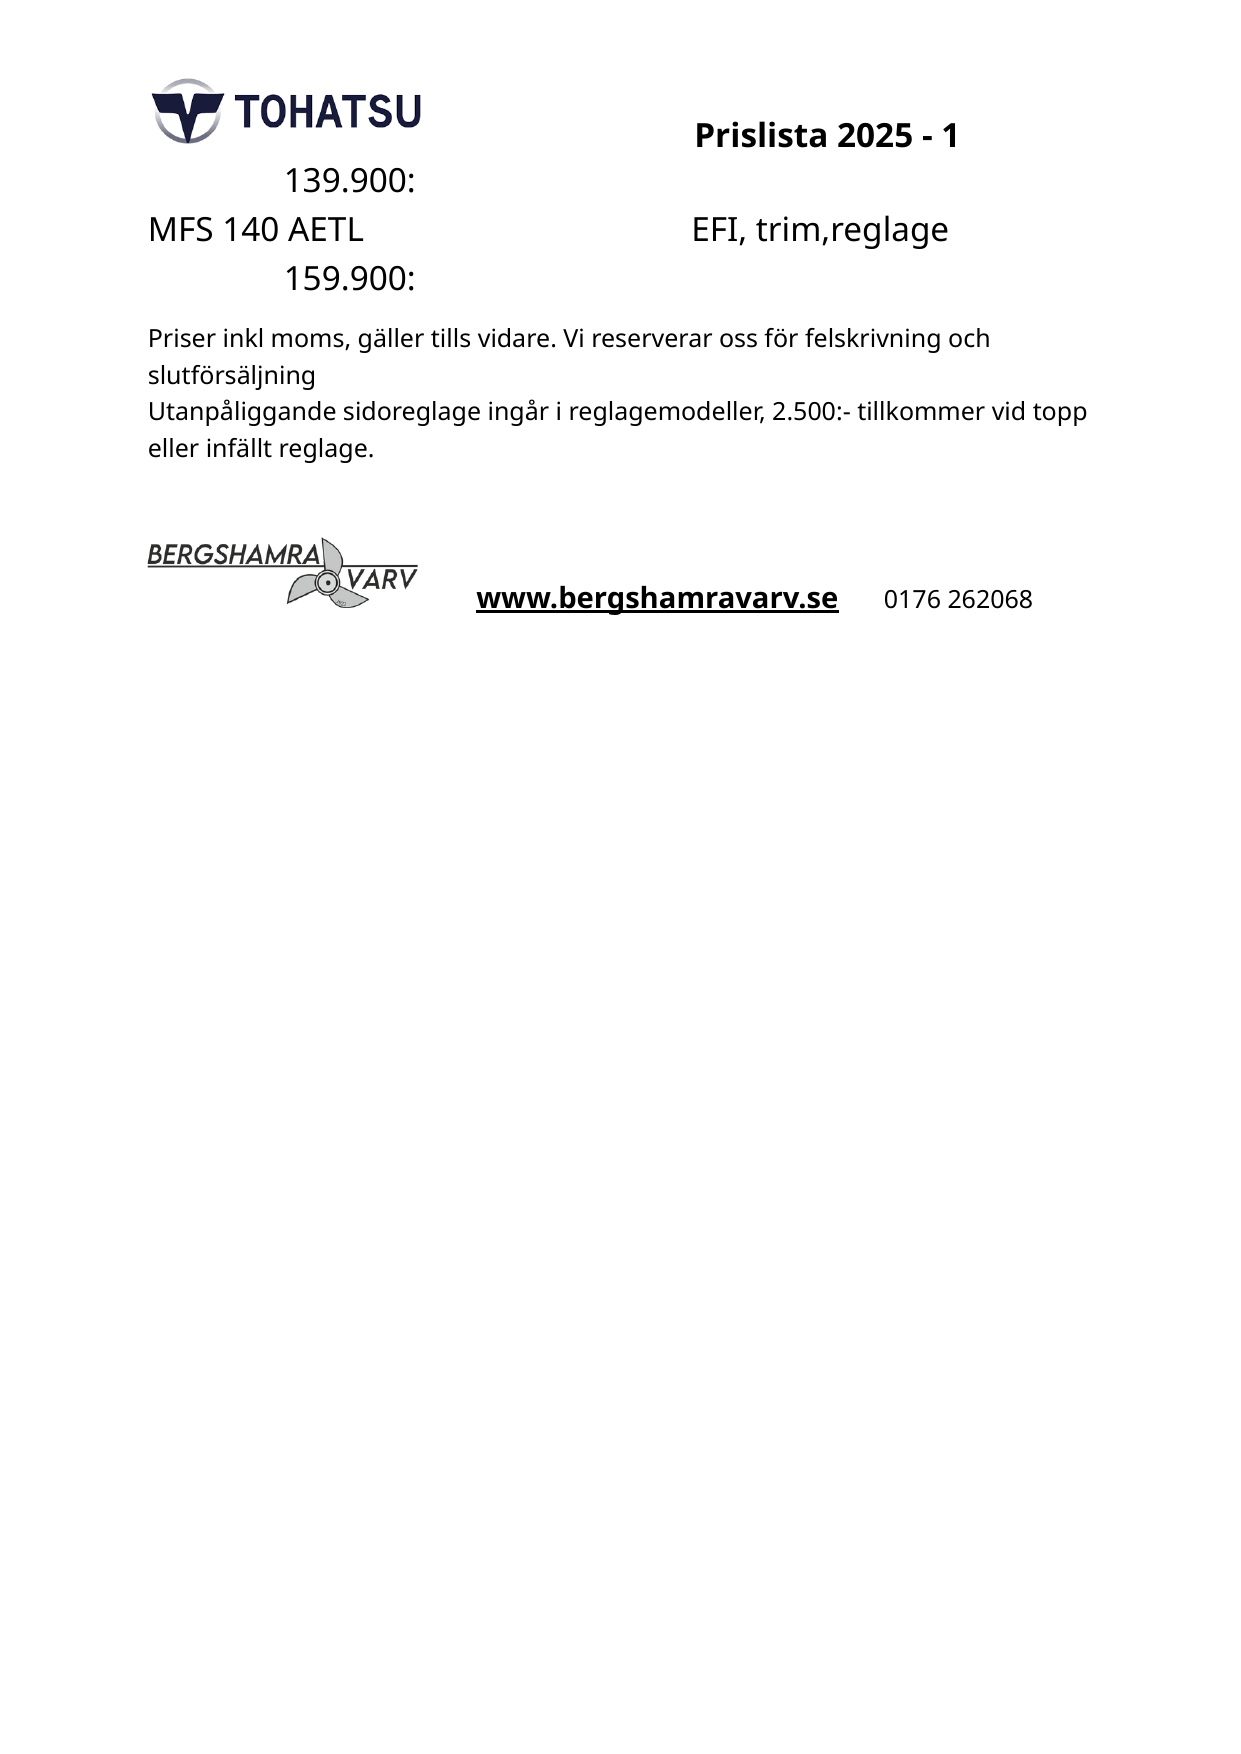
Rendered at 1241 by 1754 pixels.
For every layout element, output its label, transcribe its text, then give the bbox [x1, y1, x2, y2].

text Priser inkl moms, gäller tills vidare. Vi reserverar oss för felskrivning och slutförsäljning Utanpåliggande sidoreglage ingår i reglagemodeller, 2.500:- tillkommer vid topp eller infällt reglage. [148, 321, 1093, 465]
picture [147, 537, 418, 608]
picture [147, 73, 427, 148]
